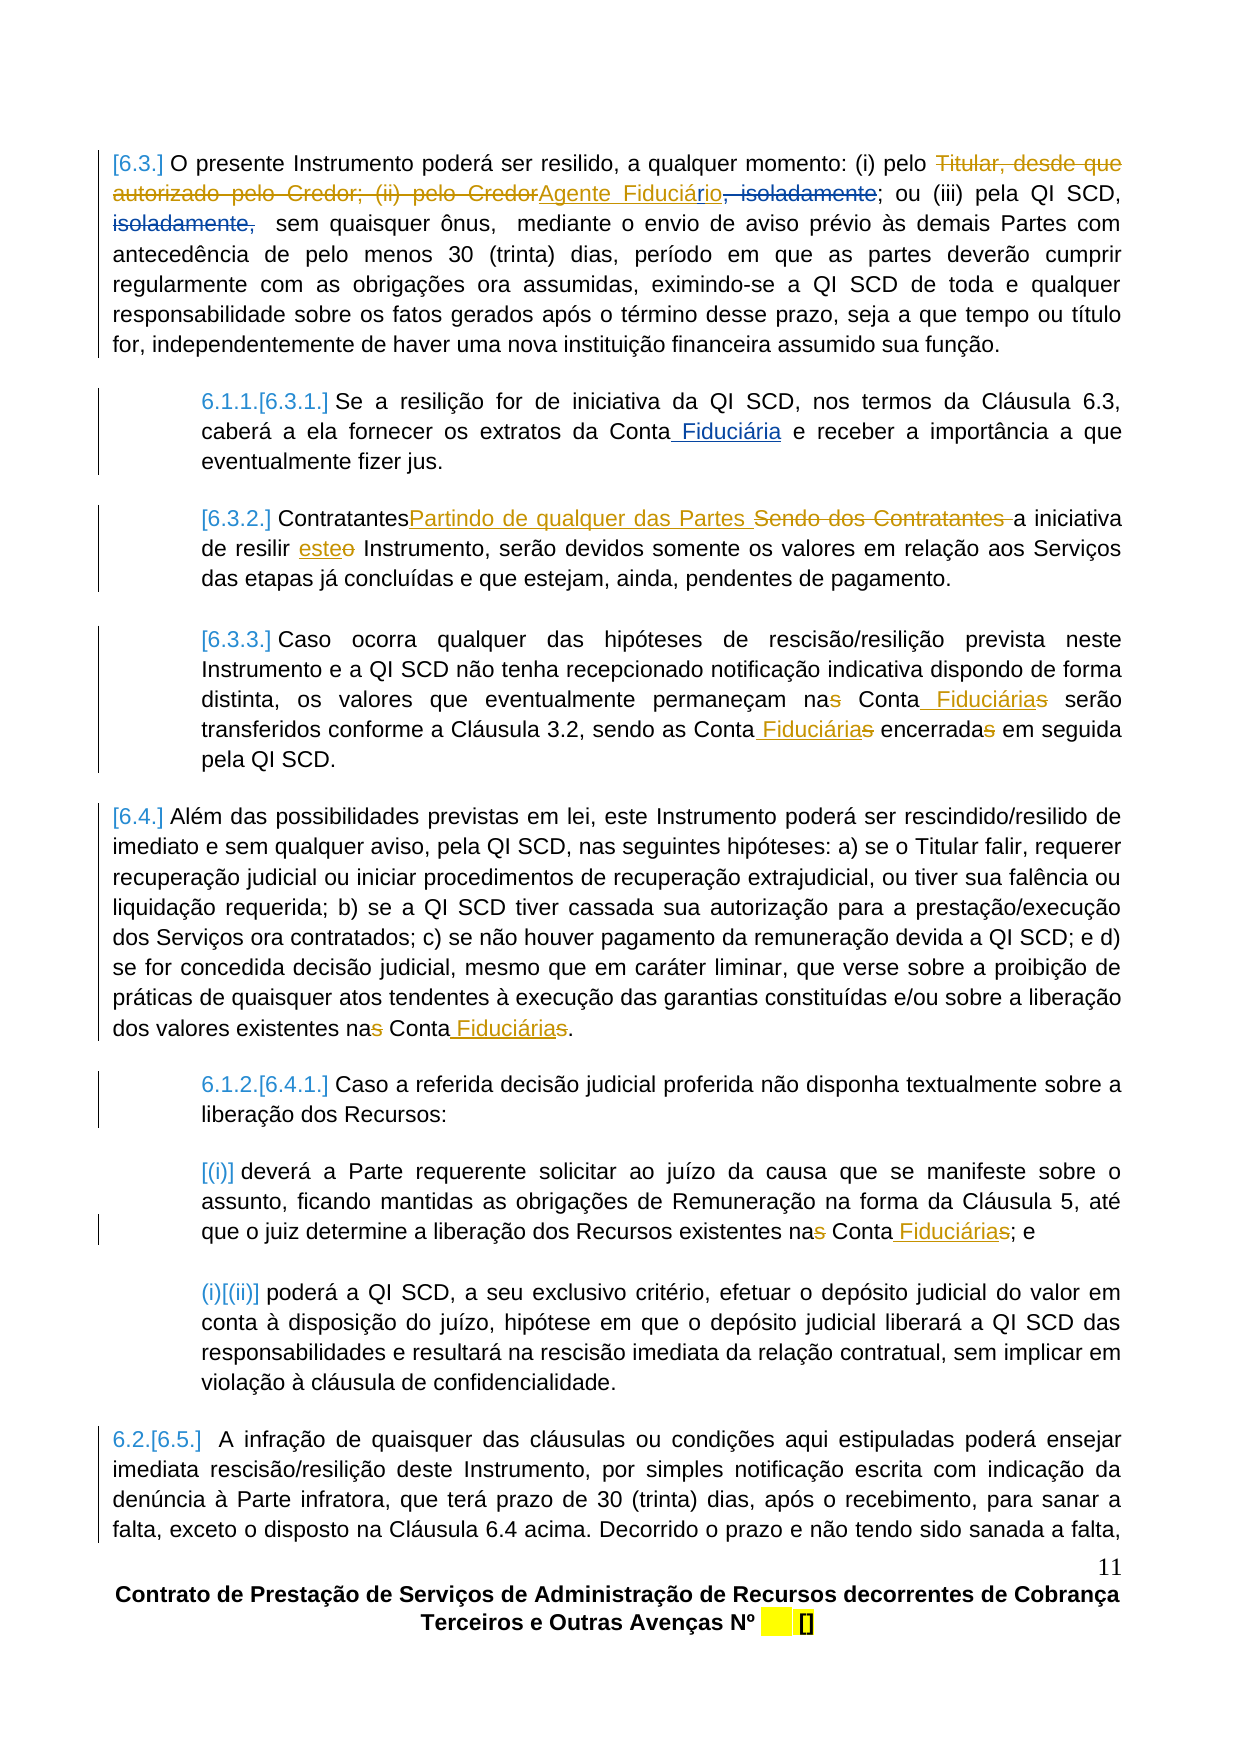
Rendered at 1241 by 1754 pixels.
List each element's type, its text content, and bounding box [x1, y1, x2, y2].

list deverá a Parte requerente solicitar ao juízo da causa que se manifeste sobre o assunto, ficando mantidas as obrigações de Remuneração na forma da Cláusula 5, até que o juiz determine a liberação dos Recursos existentes na Conta; e [201, 1158, 1122, 1244]
list O presente Instrumento poderá ser resilido, a qualquer momento: (i) pelo ; ou (iii) pela QI SCD, sem quaisquer ônus, mediante o envio de aviso prévio às demais Partes com antecedência de pelo menos 30 (trinta) dias, período em que as partes deverão cumprir regularmente com as obrigações ora assumidas, eximindo-se a QI SCD de toda e qualquer responsabilidade sobre os fatos gerados após o término desse prazo, seja a que tempo ou título for, independentemente de haver uma nova instituição financeira assumido sua função. [112, 150, 1122, 358]
list a iniciativa de resilir Instrumento, serão devidos somente os valores em relação aos Serviços das etapas já concluídas e que estejam, ainda, pendentes de pagamento. [201, 505, 1122, 592]
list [112, 1426, 1122, 1543]
list Se a resilição for de iniciativa da QI SCD, nos termos da Cláusula 6.3, caberá a ela fornecer os extratos da Conta e receber a importância a que eventualmente fizer jus. [201, 388, 1122, 474]
list Caso ocorra qualquer das hipóteses de rescisão/resilição prevista neste Instrumento e a QI SCD não tenha recepcionado notificação indicativa dispondo de forma distinta, os valores que eventualmente permaneçam na Conta serão transferidos conforme a Cláusula 3.2, sendo as Conta encerrada em seguida pela QI SCD. [201, 626, 1122, 773]
list Além das possibilidades previstas em lei, este Instrumento poderá ser rescindido/resilido de imediato e sem qualquer aviso, pela QI SCD, nas seguintes hipóteses: a) se o Titular falir, requerer recuperação judicial ou iniciar procedimentos de recuperação extrajudicial, ou tiver sua falência ou liquidação requerida; b) se a QI SCD tiver cassada sua autorização para a prestação/execução dos Serviços ora contratados; c) se não houver pagamento da remuneração devida a QI SCD; e d) se for concedida decisão judicial, mesmo que em caráter liminar, que verse sobre a proibição de práticas de quaisquer atos tendentes à execução das garantias constituídas e/ou sobre a liberação dos valores existentes na Conta. [112, 803, 1122, 1041]
list Caso a referida decisão judicial proferida não disponha textualmente sobre a liberação dos Recursos: [201, 1071, 1122, 1128]
list poderá a QI SCD, a seu exclusivo critério, efetuar o depósito judicial do valor em conta à disposição do juízo, hipótese em que o depósito judicial liberará a QI SCD das responsabilidades e resultará na rescisão imediata da relação contratual, sem implicar em violação à cláusula de confidencialidade. [201, 1279, 1122, 1396]
